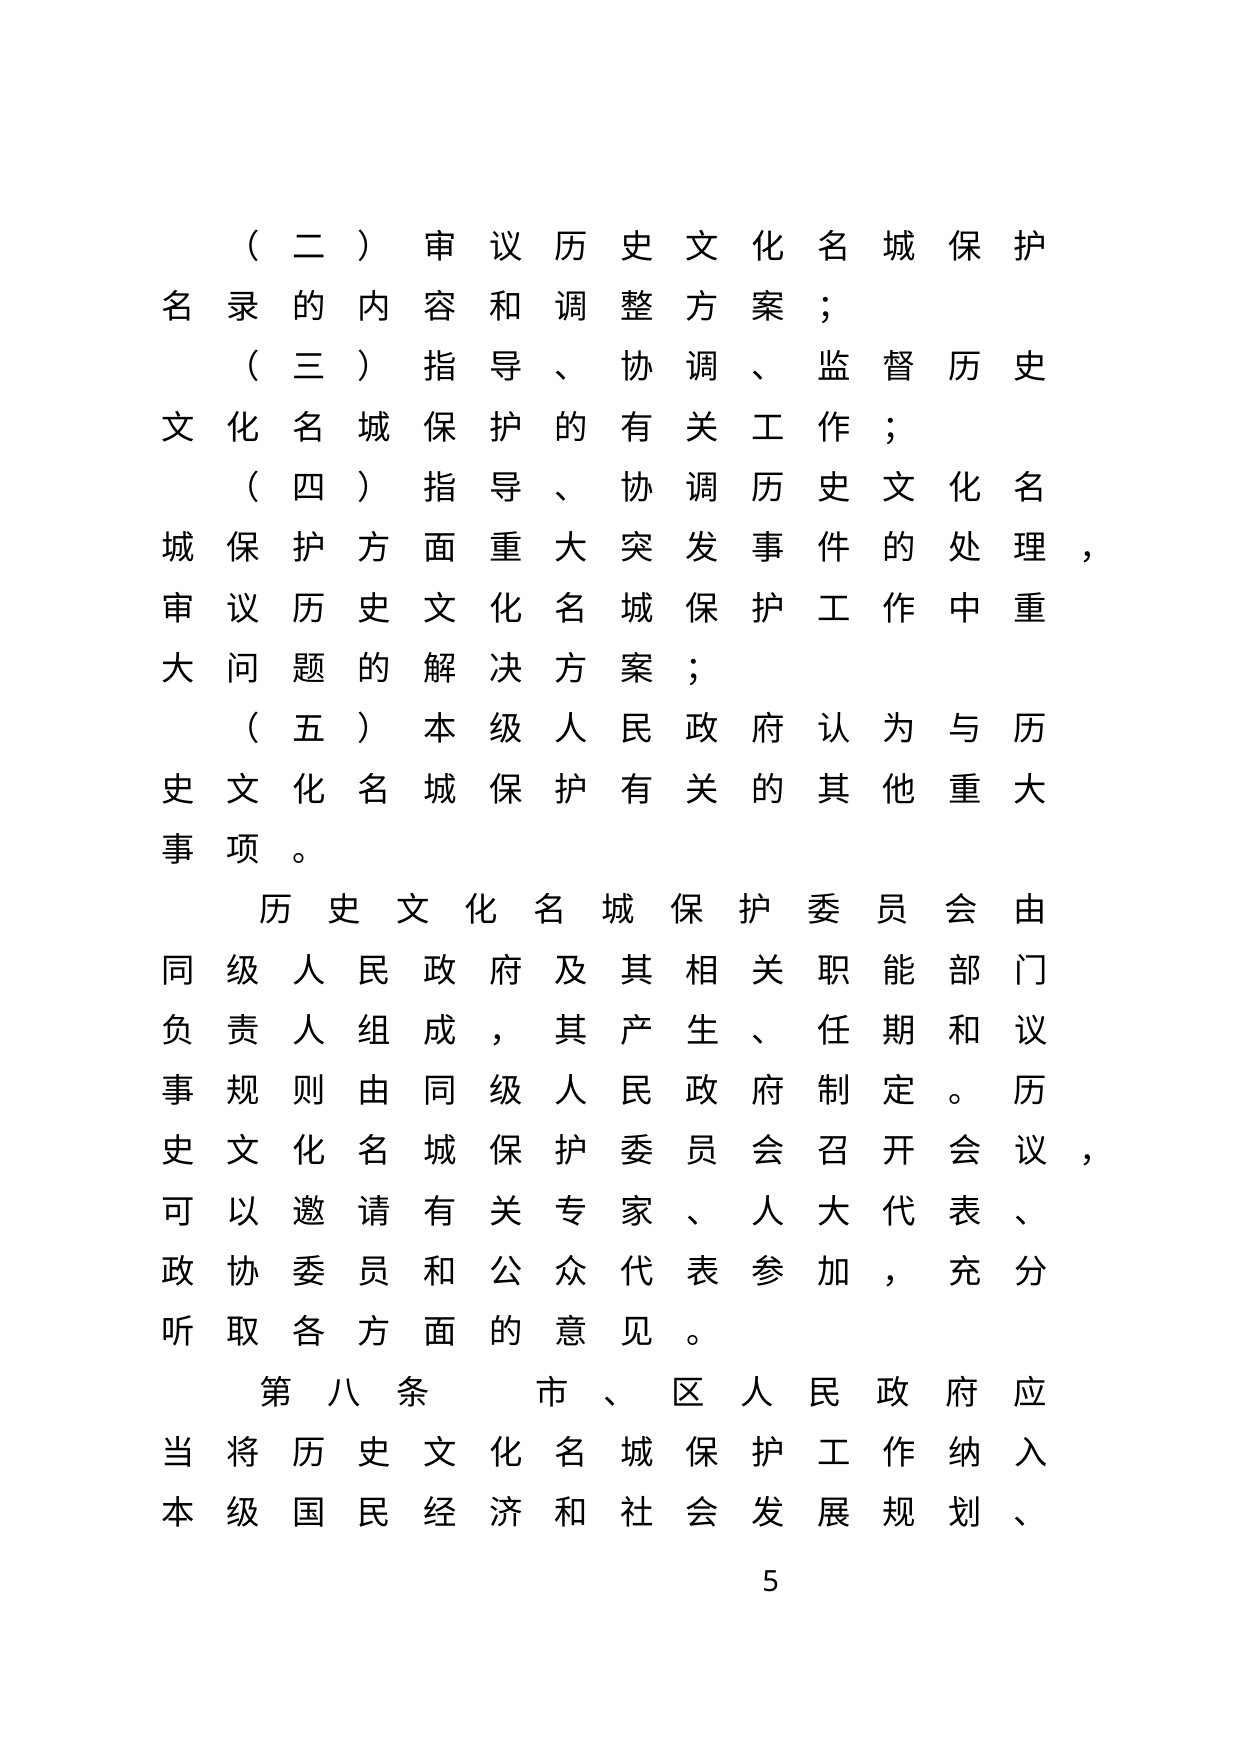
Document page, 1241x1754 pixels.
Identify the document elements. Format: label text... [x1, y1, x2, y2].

text 历史文化名城保护委员会由同级人民政府及其相关职能部门负责人组成，其产生、任期和议事规则由同级人民政府制定。历史文化名城保护委员会召开会议，可以邀请有关专家、人大代表、政协委员和公众代表参加，充分听取各方面的意见。 [161, 877, 1079, 1359]
text （三）指导、协调、监督历史文化名城保护的有关工作； [161, 334, 1079, 455]
text （四）指导、协调历史文化名城保护方面重大突发事件的处理，审议历史文化名城保护工作中重大问题的解决方案； [161, 455, 1079, 696]
text （五）本级人民政府认为与历史文化名城保护有关的其他重大事项。 [161, 696, 1079, 877]
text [161, 1359, 1079, 1540]
text （二）审议历史文化名城保护名录的内容和调整方案； [161, 213, 1079, 334]
